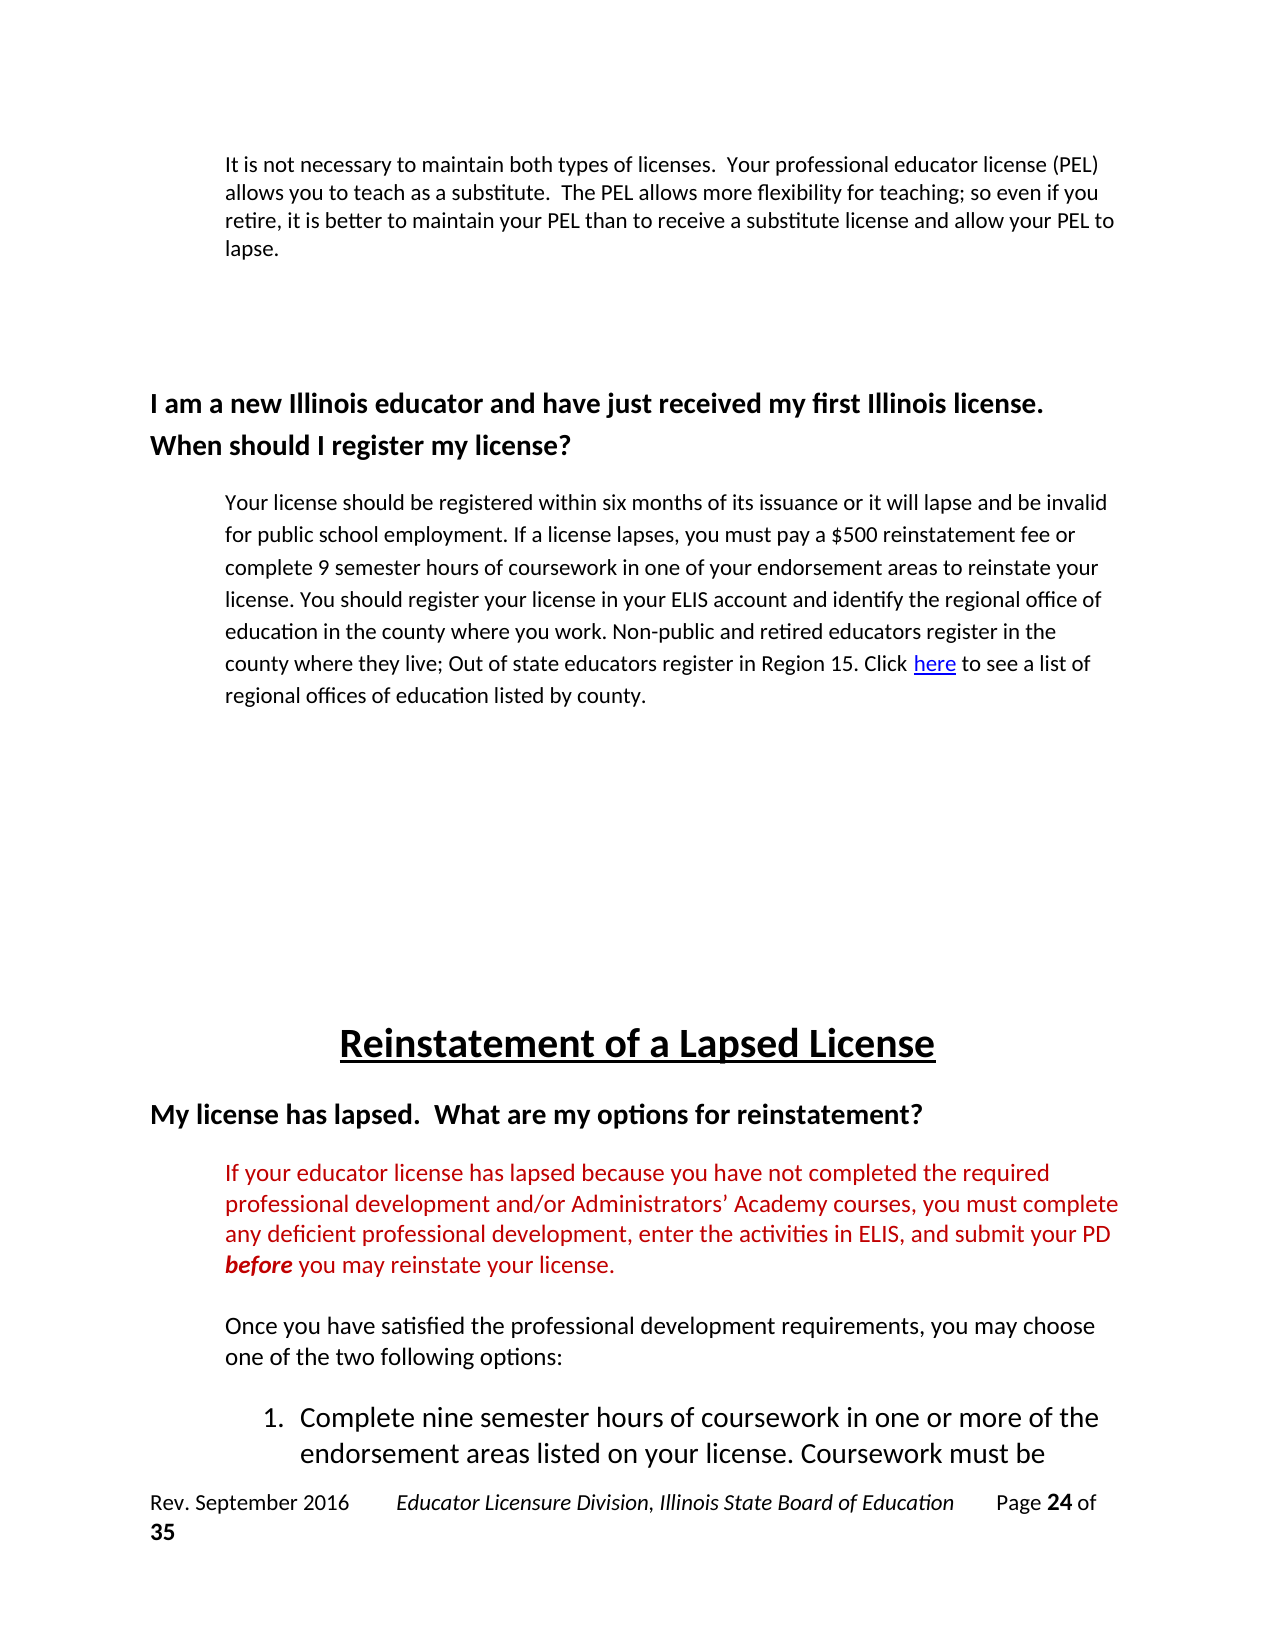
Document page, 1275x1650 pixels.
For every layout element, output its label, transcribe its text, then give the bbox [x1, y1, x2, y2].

text If your educator license has lapsed because you have not completed the required professional development and/or Administrators’ Academy courses, you must complete any deficient professional development, enter the activities in ELIS, and submit your PD before you may reinstate your license. [225, 1158, 1125, 1280]
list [262, 1399, 1125, 1471]
text Once you have satisfied the professional development requirements, you may choose one of the two following options: [225, 1310, 1125, 1371]
text I am a new Illinois educator and have just received my first Illinois license. When should I register my license? [150, 386, 1125, 462]
text Your license should be registered within six months of its issuance or it will lapse and be invalid for public school employment. If a license lapses, you must pay a $500 reinstatement fee or complete 9 semester hours of coursework in one of your endorsement areas to reinstate your license. You should register your license in your ELIS account and identify the regional office of education in the county where you work. Non-public and retired educators register in the county where they live; Out of state educators register in Region 15. Click here to see a list of regional offices of education listed by county. [225, 488, 1125, 709]
text It is not necessary to maintain both types of licenses. Your professional educator license (PEL) allows you to teach as a substitute. The PEL allows more flexibility for teaching; so even if you retire, it is better to maintain your PEL than to receive a substitute license and allow your PEL to lapse. [225, 150, 1125, 262]
text Reinstatement of a Lapsed License [150, 1017, 1125, 1067]
text My license has lapsed. What are my options for reinstatement? [150, 1096, 1125, 1131]
